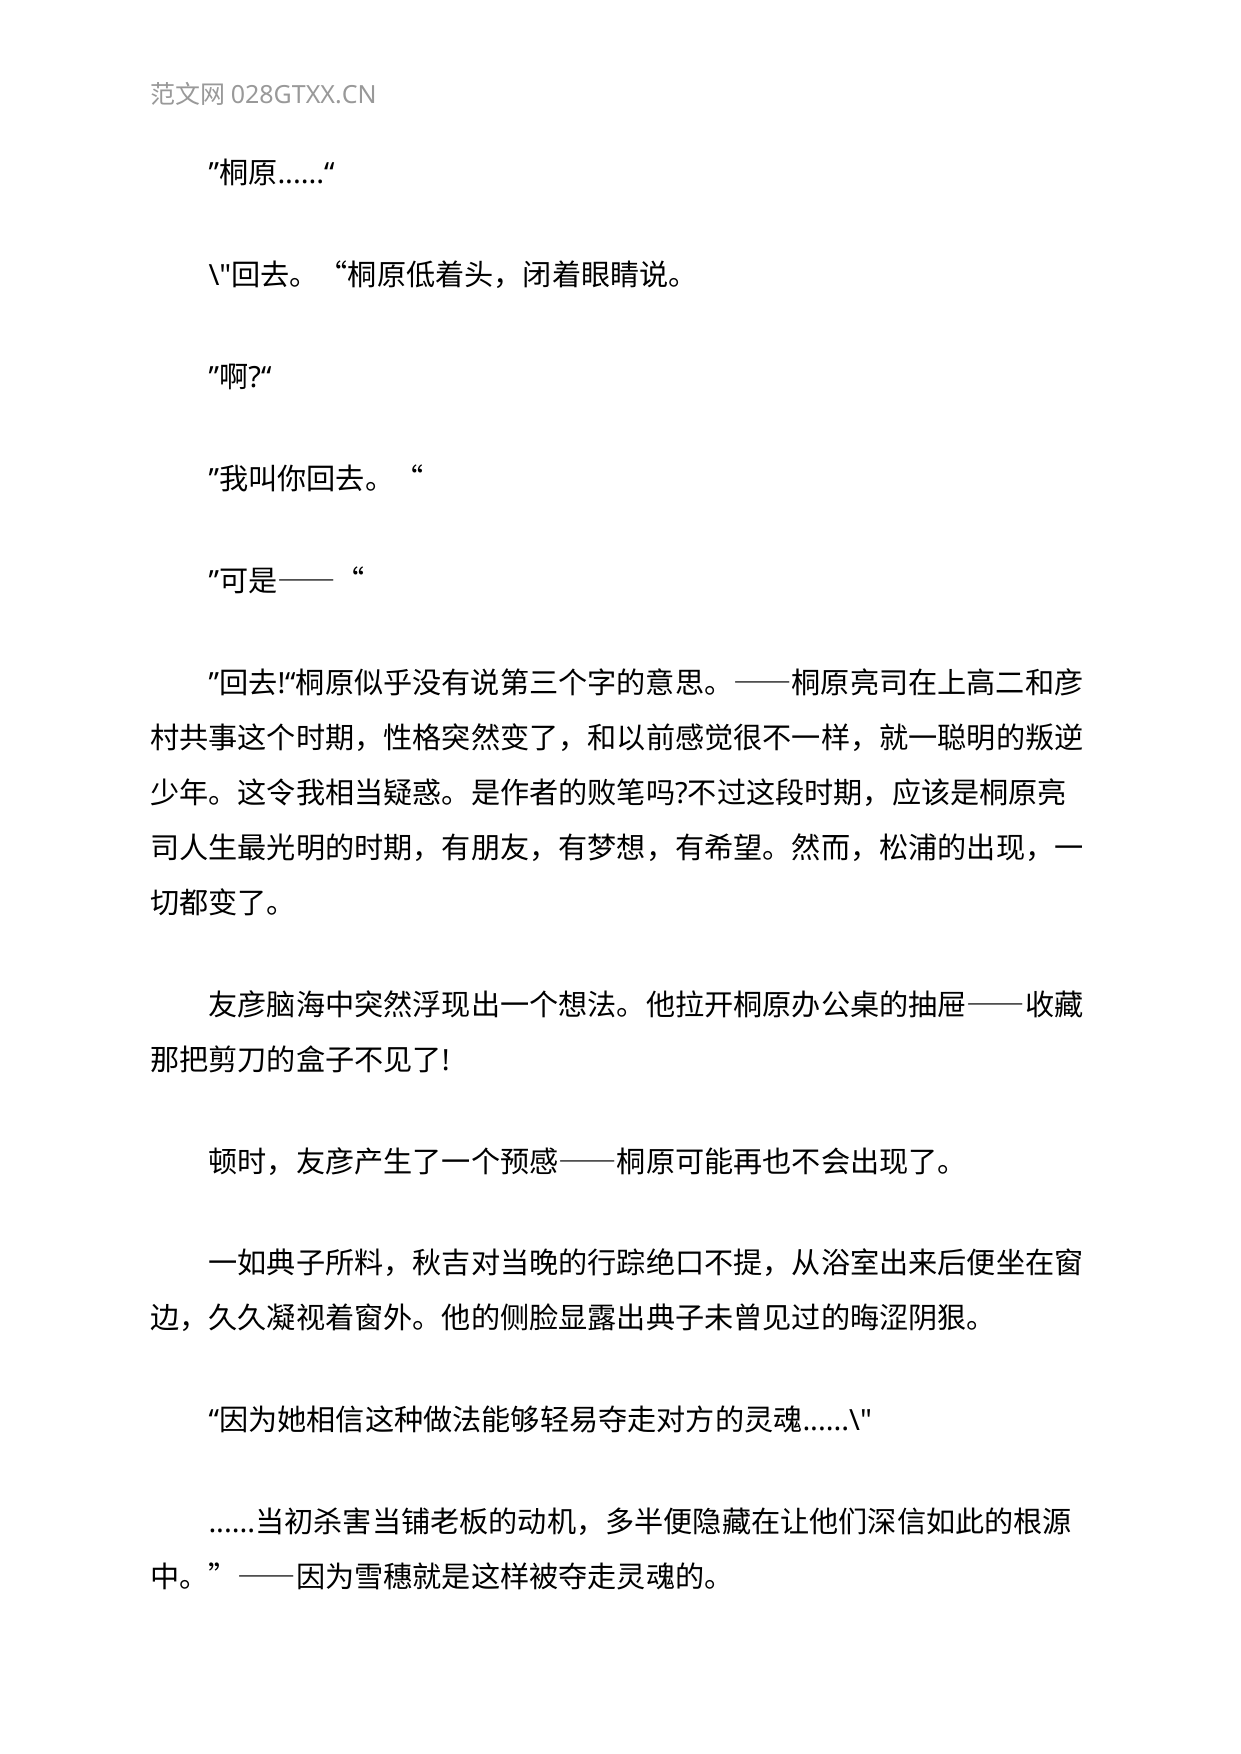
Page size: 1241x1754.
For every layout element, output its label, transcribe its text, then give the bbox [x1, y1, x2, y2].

text 一如典子所料，秋吉对当晚的行踪绝口不提，从浴室出来后便坐在窗边，久久凝视着窗外。他的侧脸显露出典子未曾见过的晦涩阴狠。 [150, 1240, 1090, 1337]
text ”我叫你回去。“ [150, 456, 1090, 498]
text \"回去。“桐原低着头，闭着眼睛说。 [150, 252, 1090, 294]
text 顿时，友彦产生了一个预感——桐原可能再也不会出现了。 [150, 1138, 1090, 1181]
text ......当初杀害当铺老板的动机，多半便隐藏在让他们深信如此的根源中。”——因为雪穗就是这样被夺走灵魂的。 [150, 1499, 1090, 1596]
text ”啊?“ [150, 354, 1090, 396]
text ”回去!“桐原似乎没有说第三个字的意思。——桐原亮司在上高二和彦村共事这个时期，性格突然变了，和以前感觉很不一样，就一聪明的叛逆少年。这令我相当疑惑。是作者的败笔吗?不过这段时期，应该是桐原亮司人生最光明的时期，有朋友，有梦想，有希望。然而，松浦的出现，一切都变了。 [150, 660, 1090, 922]
text 友彦脑海中突然浮现出一个想法。他拉开桐原办公桌的抽屉——收藏那把剪刀的盒子不见了! [150, 981, 1090, 1079]
text ”桐原......“ [150, 150, 1090, 192]
text ”可是——“ [150, 558, 1090, 600]
text “因为她相信这种做法能够轻易夺走对方的灵魂......\" [150, 1397, 1090, 1439]
